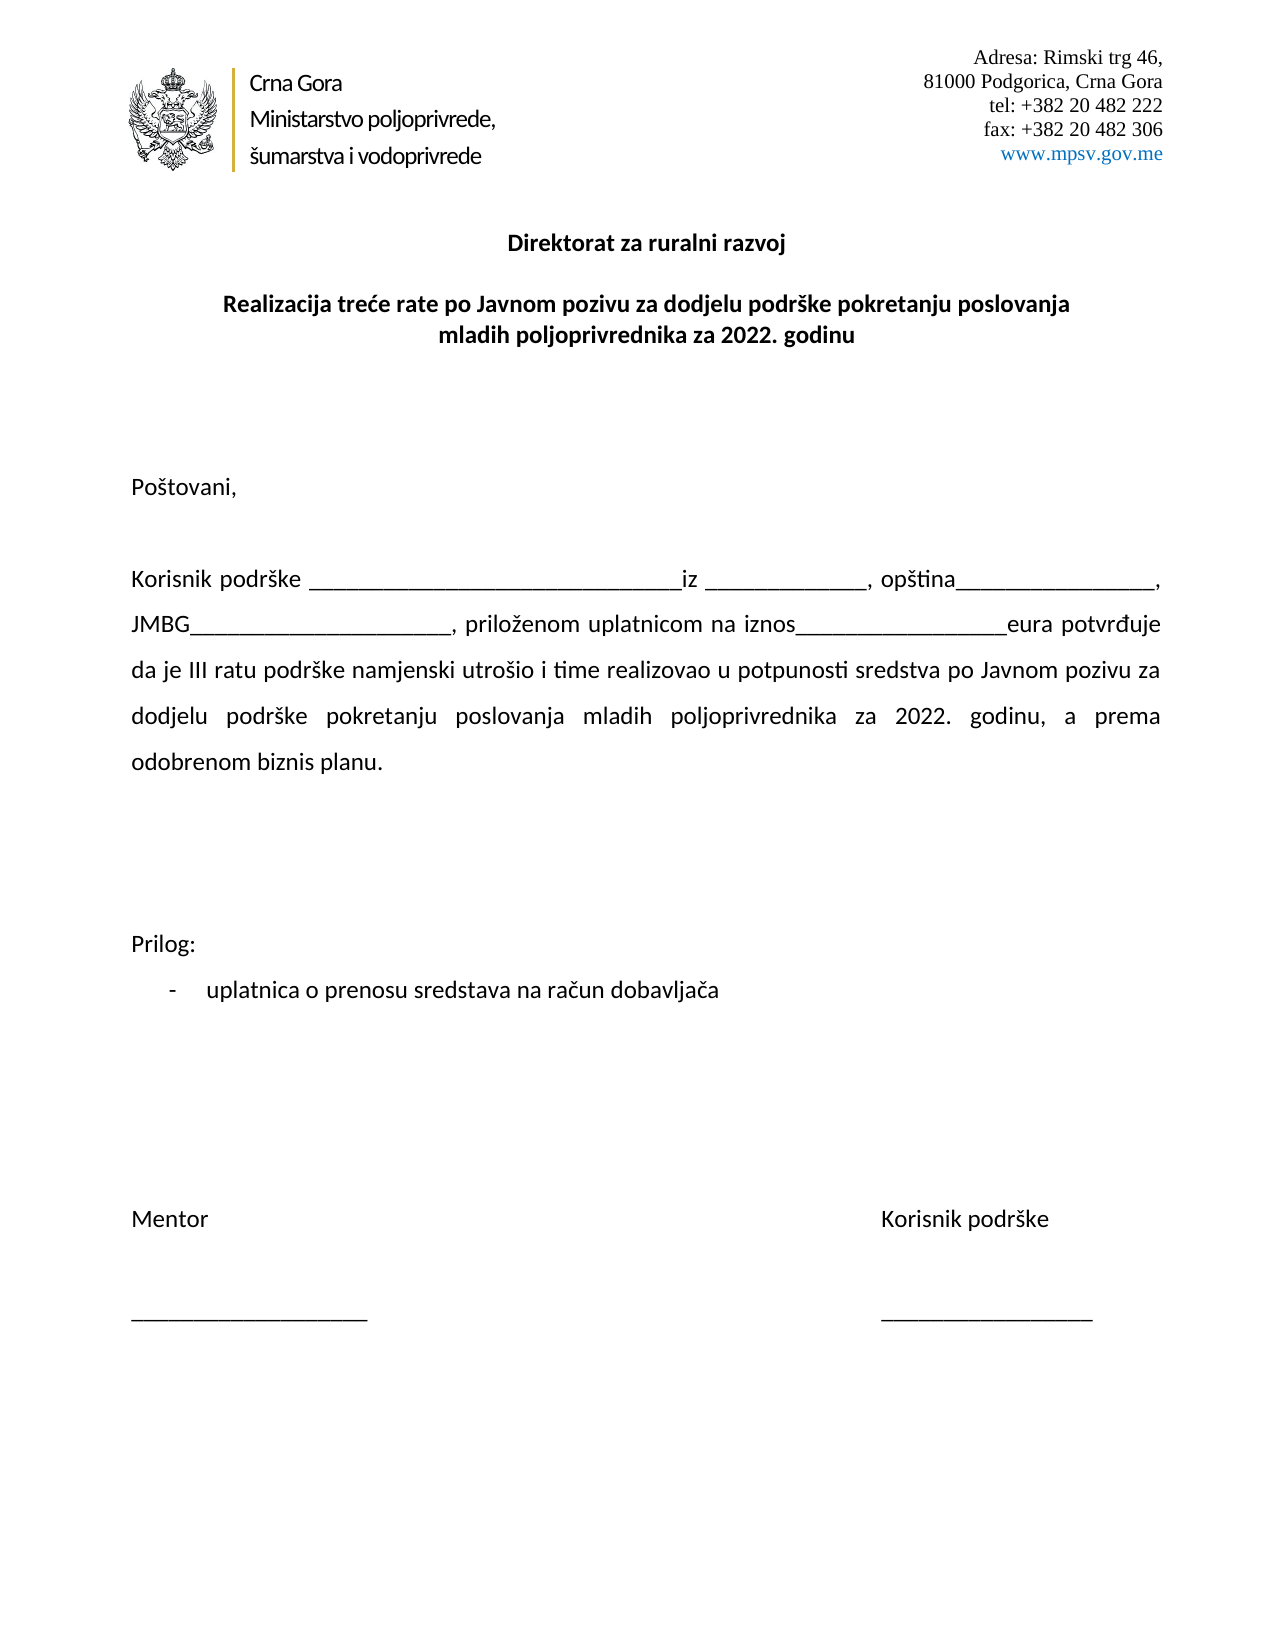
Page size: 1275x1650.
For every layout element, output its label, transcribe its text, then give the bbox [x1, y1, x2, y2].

text Mentor Korisnik podrške [131, 1203, 1162, 1233]
text mladih poljoprivrednika za 2022. godinu [131, 319, 1162, 349]
text ___________________ _________________ [131, 1294, 1162, 1325]
text Realizacija treće rate po Javnom pozivu za dodjelu podrške pokretanju poslovanja [131, 288, 1162, 319]
picture [128, 68, 217, 171]
text Poštovani, [131, 471, 1162, 502]
text Korisnik podrške ______________________________iz _____________, opština________________, JMBG_____________________, priloženom uplatnicom na iznos_________________eura potvrđuje da je III ratu podrške namjenski utrošio i time realizovao u potpunosti sredstva po Javnom pozivu za dodjelu podrške pokretanju poslovanja mladih poljoprivrednika za 2022. godinu, a prema odobrenom biznis planu. [131, 563, 1162, 776]
list uplatnica o prenosu sredstava na račun dobavljača [169, 974, 1162, 1005]
text Direktorat za ruralni razvoj [131, 227, 1162, 258]
text Prilog: [131, 929, 1162, 959]
